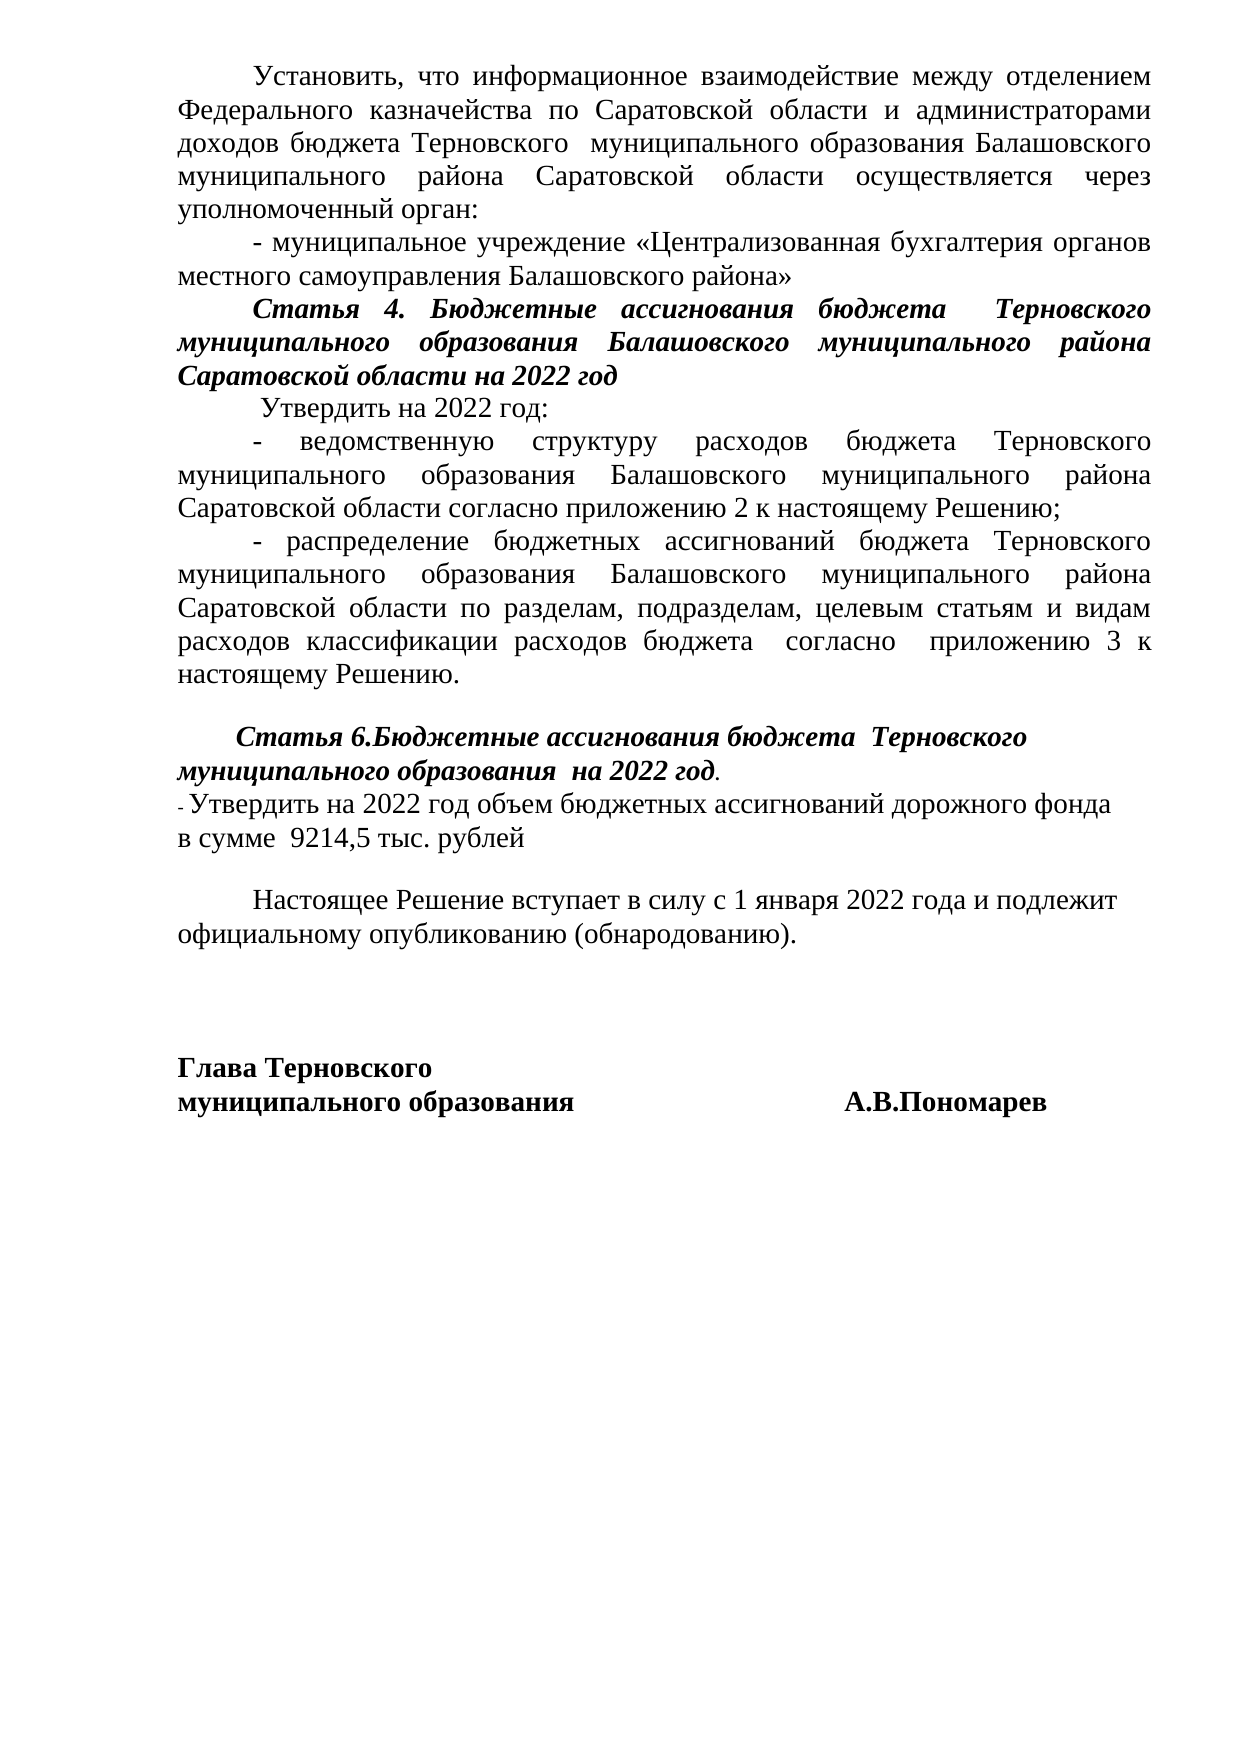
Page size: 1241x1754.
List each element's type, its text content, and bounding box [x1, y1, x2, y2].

text Настоящее Решение вступает в силу с 1 января 2022 года и подлежит официальному опубликованию (обнародованию). [177, 882, 1152, 949]
text Глава Терновского муниципального образования А.В.Пономарев [177, 1050, 1152, 1117]
text - ведомственную структуру расходов бюджета Терновского муниципального образования Балашовского муниципального района Саратовской области согласно приложению 2 к настоящему Решению; [177, 424, 1152, 524]
text Утвердить на 2022 год: [177, 391, 1152, 424]
text - муниципальное учреждение «Централизованная бухгалтерия органов местного самоуправления Балашовского района» [177, 225, 1152, 292]
text Установить, что информационное взаимодействие между отделением Федерального казначейства по Саратовской области и администраторами доходов бюджета Терновского муниципального образования Балашовского муниципального района Саратовской области осуществляется через уполномоченный орган: [177, 59, 1152, 225]
text - распределение бюджетных ассигнований бюджета Терновского муниципального образования Балашовского муниципального района Саратовской области по разделам, подразделам, целевым статьям и видам расходов классификации расходов бюджета согласно приложению 3 к настоящему Решению. [177, 524, 1152, 690]
text Статья 4. Бюджетные ассигнования бюджета Терновского муниципального образования Балашовского муниципального района Саратовской области на 2022 год [177, 292, 1152, 391]
text Статья 6.Бюджетные ассигнования бюджета Терновского муниципального образования на 2022 год. - Утвердить на 2022 год объем бюджетных ассигнований дорожного фонда в сумме 9214,5 тыс. рублей [177, 719, 1152, 853]
